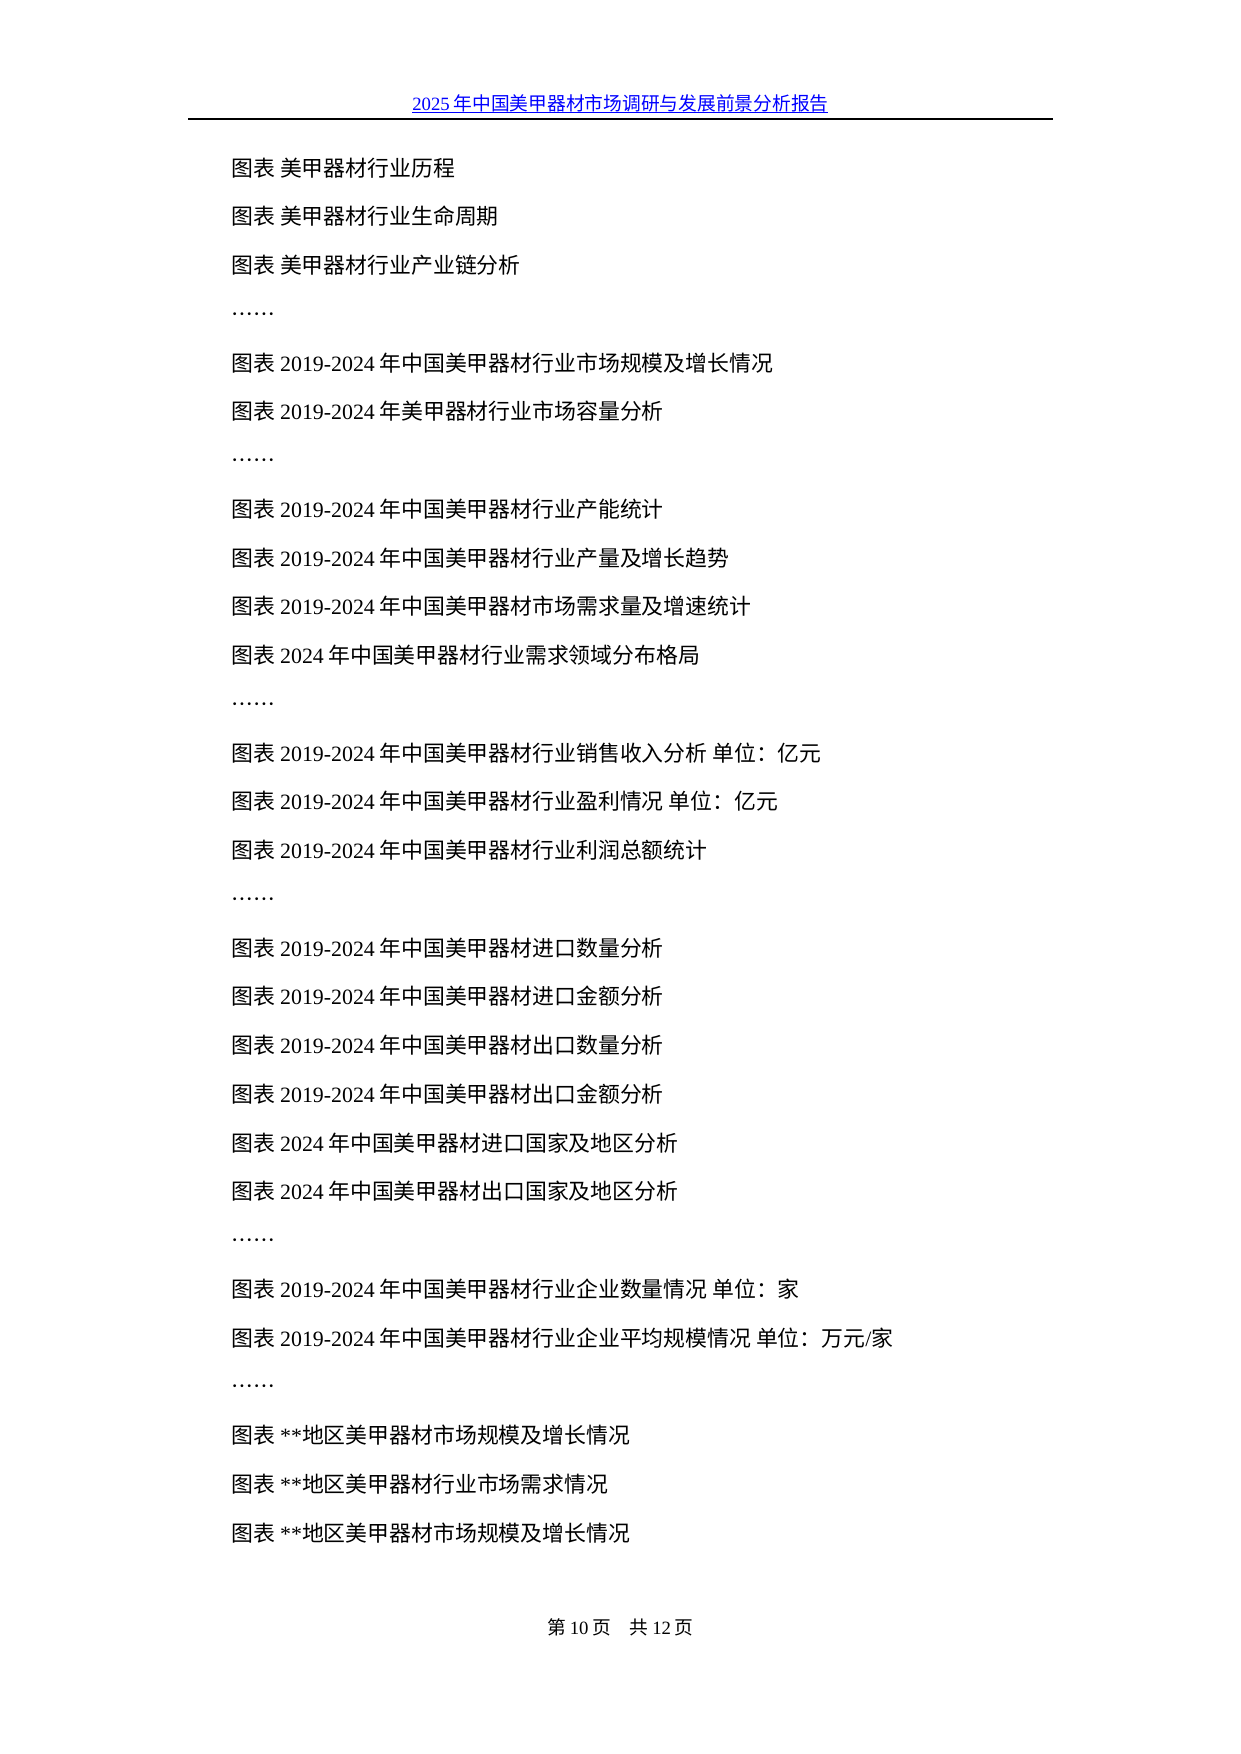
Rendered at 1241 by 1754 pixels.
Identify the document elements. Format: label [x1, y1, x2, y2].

text [187, 150, 1053, 1548]
